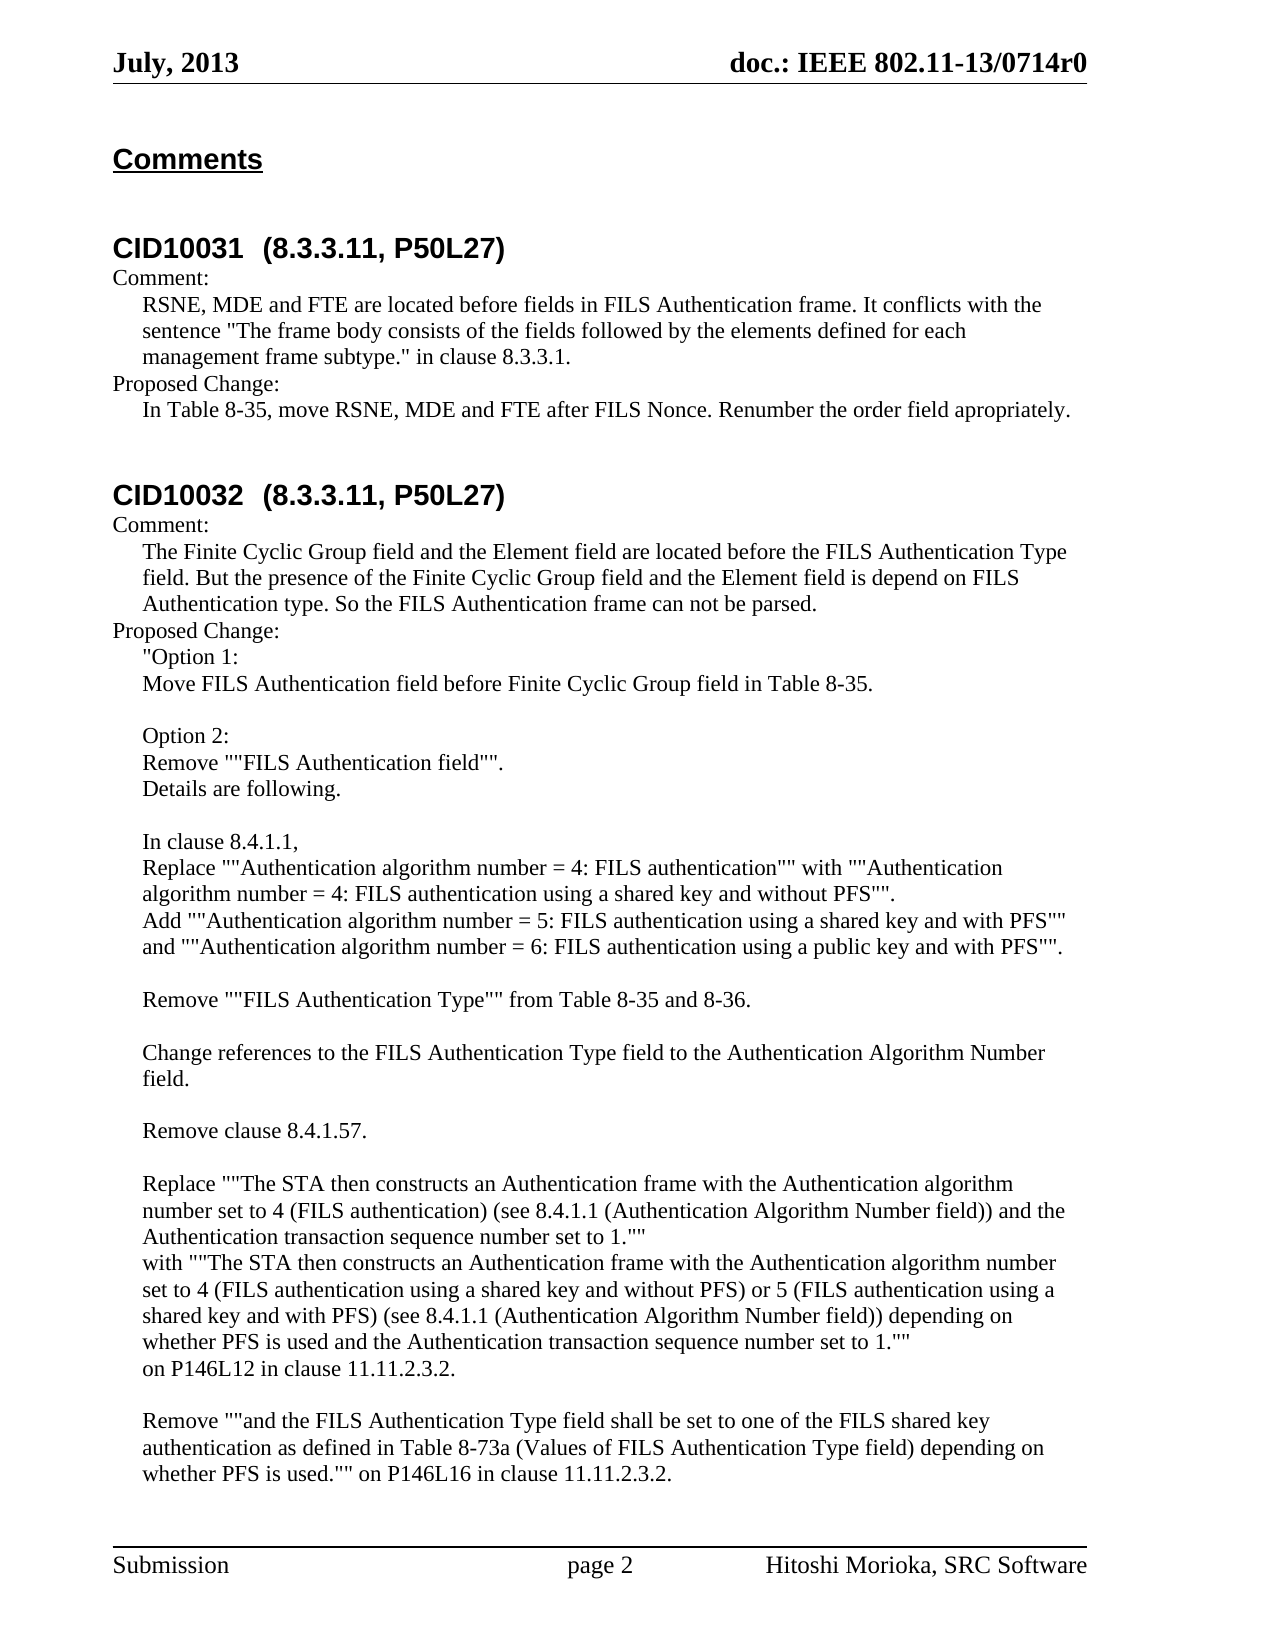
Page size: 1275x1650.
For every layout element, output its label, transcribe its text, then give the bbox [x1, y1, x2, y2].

text Remove ""FILS Authentication field"". [142, 749, 1087, 775]
text on P146L12 in clause 11.11.2.3.2. [142, 1355, 1087, 1381]
text Replace ""The STA then constructs an Authentication frame with the Authentication algorithm number set to 4 (FILS authentication) (see 8.4.1.1 (Authentication Algorithm Number field)) and the Authentication transaction sequence number set to 1."" [142, 1170, 1087, 1249]
text In clause 8.4.1.1, [142, 828, 1087, 854]
text Change references to the FILS Authentication Type field to the Authentication Algorithm Number field. [142, 1038, 1087, 1091]
text Remove ""FILS Authentication Type"" from Table 8-35 and 8-36. [142, 986, 1087, 1012]
subtitle Comments [112, 142, 1087, 175]
text The Finite Cyclic Group field and the Element field are located before the FILS Authentication Type field. But the presence of the Finite Cyclic Group field and the Element field is depend on FILS Authentication type. So the FILS Authentication frame can not be parsed. [142, 538, 1087, 617]
subtitle CID10032 (8.3.3.11, P50L27) [112, 478, 1087, 511]
text Details are following. [142, 775, 1087, 801]
text Move FILS Authentication field before Finite Cyclic Group field in Table 8-35. [142, 669, 1087, 696]
text RSNE, MDE and FTE are located before fields in FILS Authentication frame. It conflicts with the sentence "The frame body consists of the fields followed by the elements defined for each management frame subtype." in clause 8.3.3.1. [142, 291, 1087, 370]
text Comment: [112, 264, 1087, 291]
text Proposed Change: [112, 617, 1087, 643]
text Replace ""Authentication algorithm number = 4: FILS authentication"" with ""Authentication algorithm number = 4: FILS authentication using a shared key and without PFS"". [142, 854, 1087, 907]
text Option 2: [142, 722, 1087, 749]
text Remove clause 8.4.1.57. [142, 1118, 1087, 1144]
text In Table 8-35, move RSNE, MDE and FTE after FILS Nonce. Renumber the order field apropriately. [142, 396, 1087, 422]
text with ""The STA then constructs an Authentication frame with the Authentication algorithm number set to 4 (FILS authentication using a shared key and without PFS) or 5 (FILS authentication using a shared key and with PFS) (see 8.4.1.1 (Authentication Algorithm Number field)) depending on whether PFS is used and the Authentication transaction sequence number set to 1."" [142, 1249, 1087, 1355]
text Comment: [112, 511, 1087, 538]
subtitle CID10031 (8.3.3.11, P50L27) [112, 231, 1087, 264]
text Add ""Authentication algorithm number = 5: FILS authentication using a shared key and with PFS"" and ""Authentication algorithm number = 6: FILS authentication using a public key and with PFS"". [142, 907, 1087, 959]
text Proposed Change: [112, 370, 1087, 396]
text Remove ""and the FILS Authentication Type field shall be set to one of the FILS shared key authentication as defined in Table 8-73a (Values of FILS Authentication Type field) depending on whether PFS is used."" on P146L16 in clause 11.11.2.3.2. [142, 1407, 1087, 1487]
text "Option 1: [142, 643, 1087, 669]
